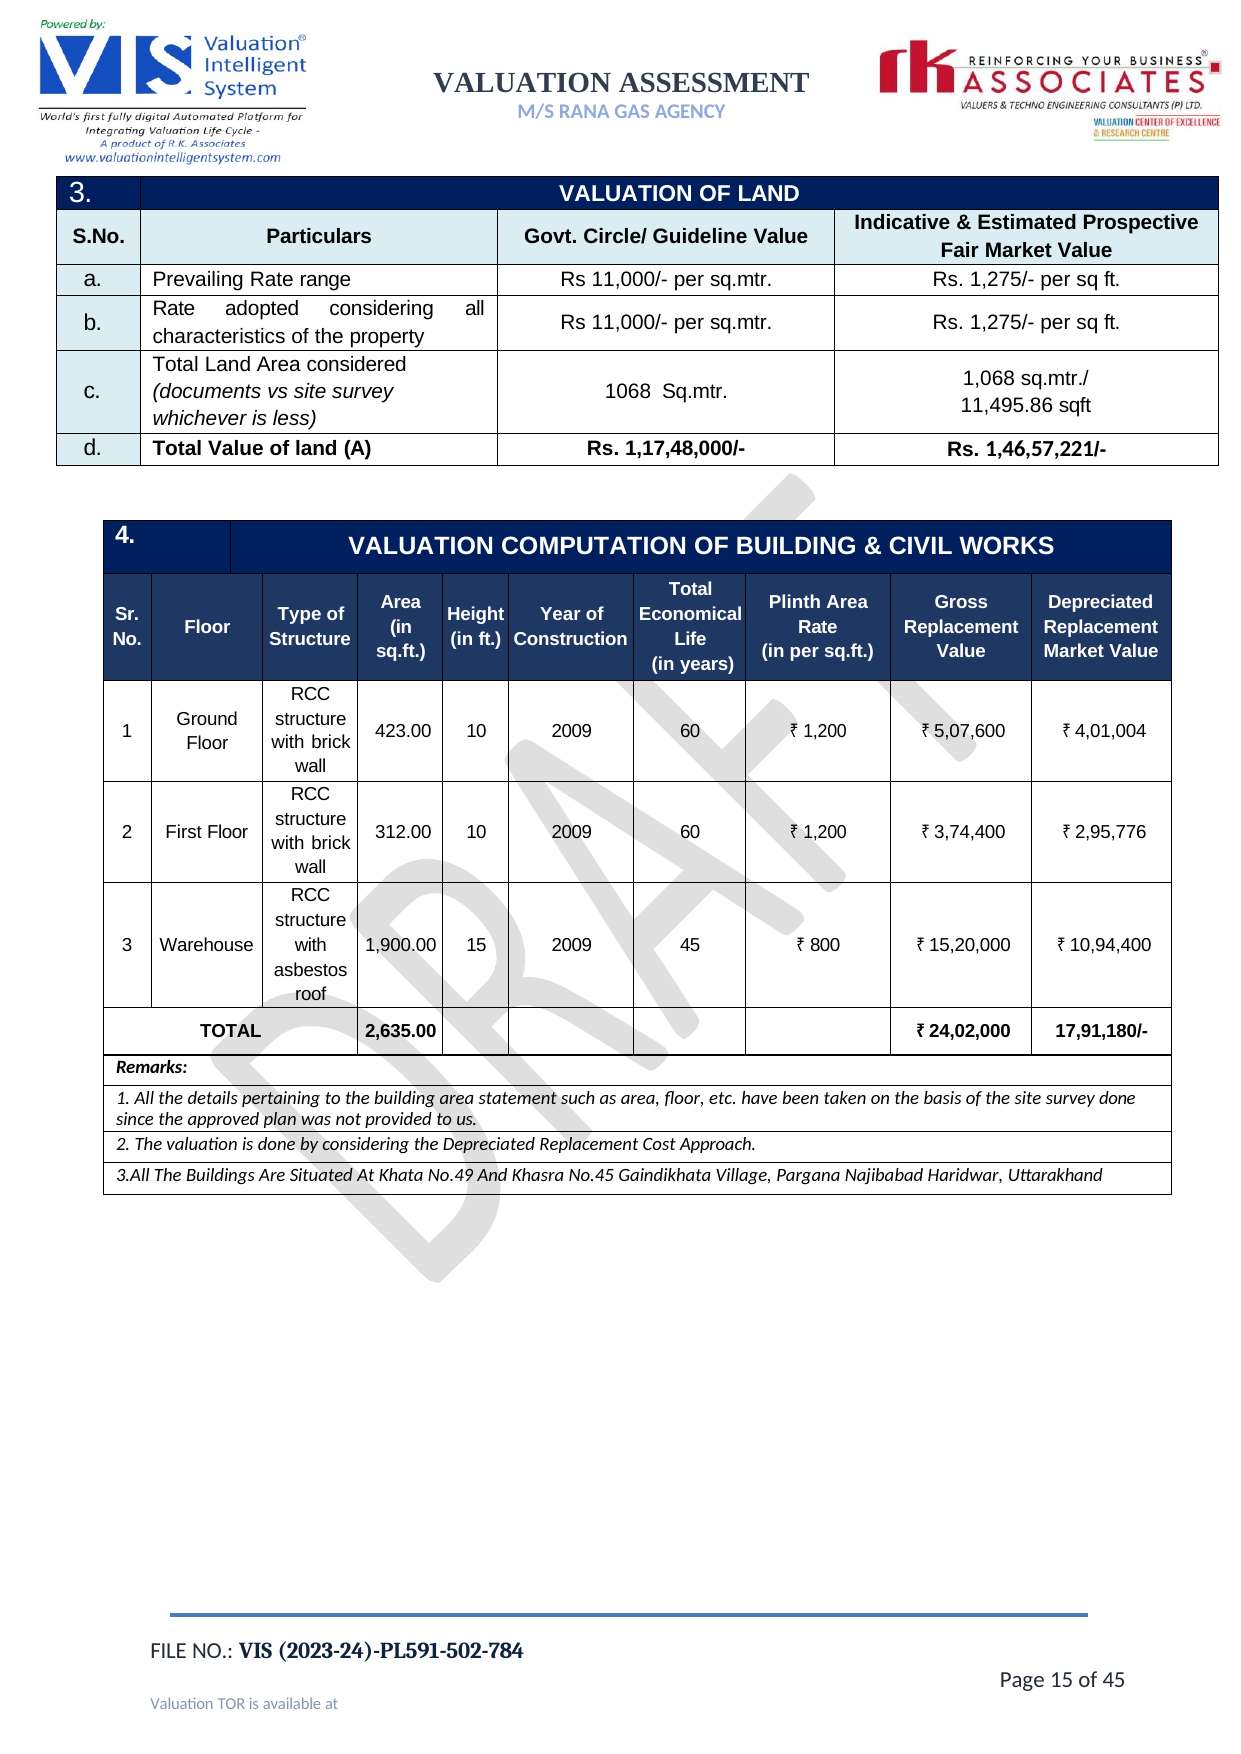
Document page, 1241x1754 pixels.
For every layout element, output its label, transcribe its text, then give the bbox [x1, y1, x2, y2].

table_cell Rs. 1,275/- per sq ft. [835, 265, 1218, 295]
table_cell 1068 Sq.mtr. [498, 351, 834, 433]
table_cell 2009 [509, 883, 633, 1007]
table_cell Rs. 1,46,57,221/- [835, 434, 1218, 465]
table_cell ₹ 3,74,400 [891, 782, 1031, 882]
table_cell 1 [104, 681, 151, 781]
table_cell 2. The valuation is done by considering the Depreciated Replacement Cost Approach. [104, 1132, 1171, 1162]
table_cell 10 [443, 782, 508, 882]
table_cell 60 [634, 681, 745, 781]
table_cell 2009 [509, 782, 633, 882]
table_cell RCC structure with brick wall [263, 681, 357, 781]
table_cell [746, 1008, 890, 1054]
table_cell ₹ 5,07,600 [891, 681, 1031, 781]
picture [873, 31, 1223, 141]
table_cell Type of Structure [263, 574, 357, 680]
table_cell ₹ 15,20,000 [891, 883, 1031, 1007]
table_cell 2009 [509, 681, 633, 781]
table_cell Rs. 1,275/- per sq ft. [835, 296, 1218, 350]
table_cell Remarks: [104, 1056, 1171, 1085]
table_cell ₹ 1,200 [746, 681, 890, 781]
table_cell Total Economical Life (in years) [634, 574, 745, 680]
table_cell ₹ 4,01,004 [1032, 681, 1171, 781]
table_cell Sr. No. [104, 574, 151, 680]
table_cell ₹ 24,02,000 [891, 1008, 1031, 1054]
table_cell First Floor [152, 782, 262, 882]
table_cell Rs 11,000/- per sq.mtr. [498, 265, 834, 295]
table_cell d. [57, 434, 140, 465]
table_cell b. [57, 296, 140, 350]
table_cell Rs. 1,17,48,000/- [498, 434, 834, 465]
table_cell 10 [443, 681, 508, 781]
table_cell Total Land Area considered (documents vs site survey whichever is less) [141, 351, 497, 433]
table_cell Govt. Circle/ Guideline Value [498, 210, 834, 264]
table_cell Height (in ft.) [443, 574, 508, 680]
table_cell 1,900.00 [358, 883, 442, 1007]
table_cell Rs 11,000/- per sq.mtr. [498, 296, 834, 350]
table_cell [509, 1008, 633, 1054]
table_cell Ground Floor [152, 681, 262, 781]
table_cell ₹ 800 [746, 883, 890, 1007]
table_cell Plinth Area Rate (in per sq.ft.) [746, 574, 890, 680]
table_cell ₹ 10,94,400 [1032, 883, 1171, 1007]
table_cell [634, 1008, 745, 1054]
table_cell Year of Construction [509, 574, 633, 680]
table_header 4. [104, 521, 230, 573]
table_header VALUATION COMPUTATION OF BUILDING & CIVIL WORKS [231, 521, 1171, 573]
table_cell a. [57, 265, 140, 295]
table_header 3. [57, 177, 140, 209]
table_cell Depreciated Replacement Market Value [1032, 574, 1171, 680]
table_header VALUATION OF LAND [141, 177, 1218, 209]
table_cell [443, 1008, 508, 1054]
table_cell 45 [634, 883, 745, 1007]
table_cell Gross Replacement Value [891, 574, 1031, 680]
table_cell 15 [443, 883, 508, 1007]
table_cell c. [57, 351, 140, 433]
table_cell 17,91,180/- [1032, 1008, 1171, 1054]
table_cell 3 [104, 883, 151, 1007]
table_cell 1,068 sq.mtr./ 11,495.86 sqft [835, 351, 1218, 433]
table_cell Warehouse [152, 883, 262, 1007]
table_cell 60 [634, 782, 745, 882]
table_cell Rate adopted considering all characteristics of the property [141, 296, 497, 350]
table_cell 2 [104, 782, 151, 882]
table_cell ₹ 1,200 [746, 782, 890, 882]
table_cell S.No. [57, 210, 140, 264]
table_cell ₹ 2,95,776 [1032, 782, 1171, 882]
table_cell TOTAL [104, 1008, 357, 1054]
table_cell Indicative & Estimated Prospective Fair Market Value [835, 210, 1218, 264]
table_cell Prevailing Rate range [141, 265, 497, 295]
table_cell 3.All The Buildings Are Situated At Khata No.49 And Khasra No.45 Gaindikhata Village, Pargana Najibabad Haridwar, Uttarakhand [104, 1163, 1171, 1194]
table_cell Total Value of land (A) [141, 434, 497, 465]
table_cell 1. All the details pertaining to the building area statement such as area, floor, etc. have been taken on the basis of the site survey done since the approved plan was not provided to us. [104, 1086, 1171, 1131]
table_cell RCC structure with brick wall [263, 782, 357, 882]
table_cell Particulars [141, 210, 497, 264]
table_cell Area (in sq.ft.) [358, 574, 442, 680]
table_cell 423.00 [358, 681, 442, 781]
picture [38, 19, 307, 165]
table_cell 2,635.00 [358, 1008, 442, 1054]
table_cell 312.00 [358, 782, 442, 882]
table_cell RCC structure with asbestos roof [263, 883, 357, 1007]
table_cell Floor [152, 574, 262, 680]
